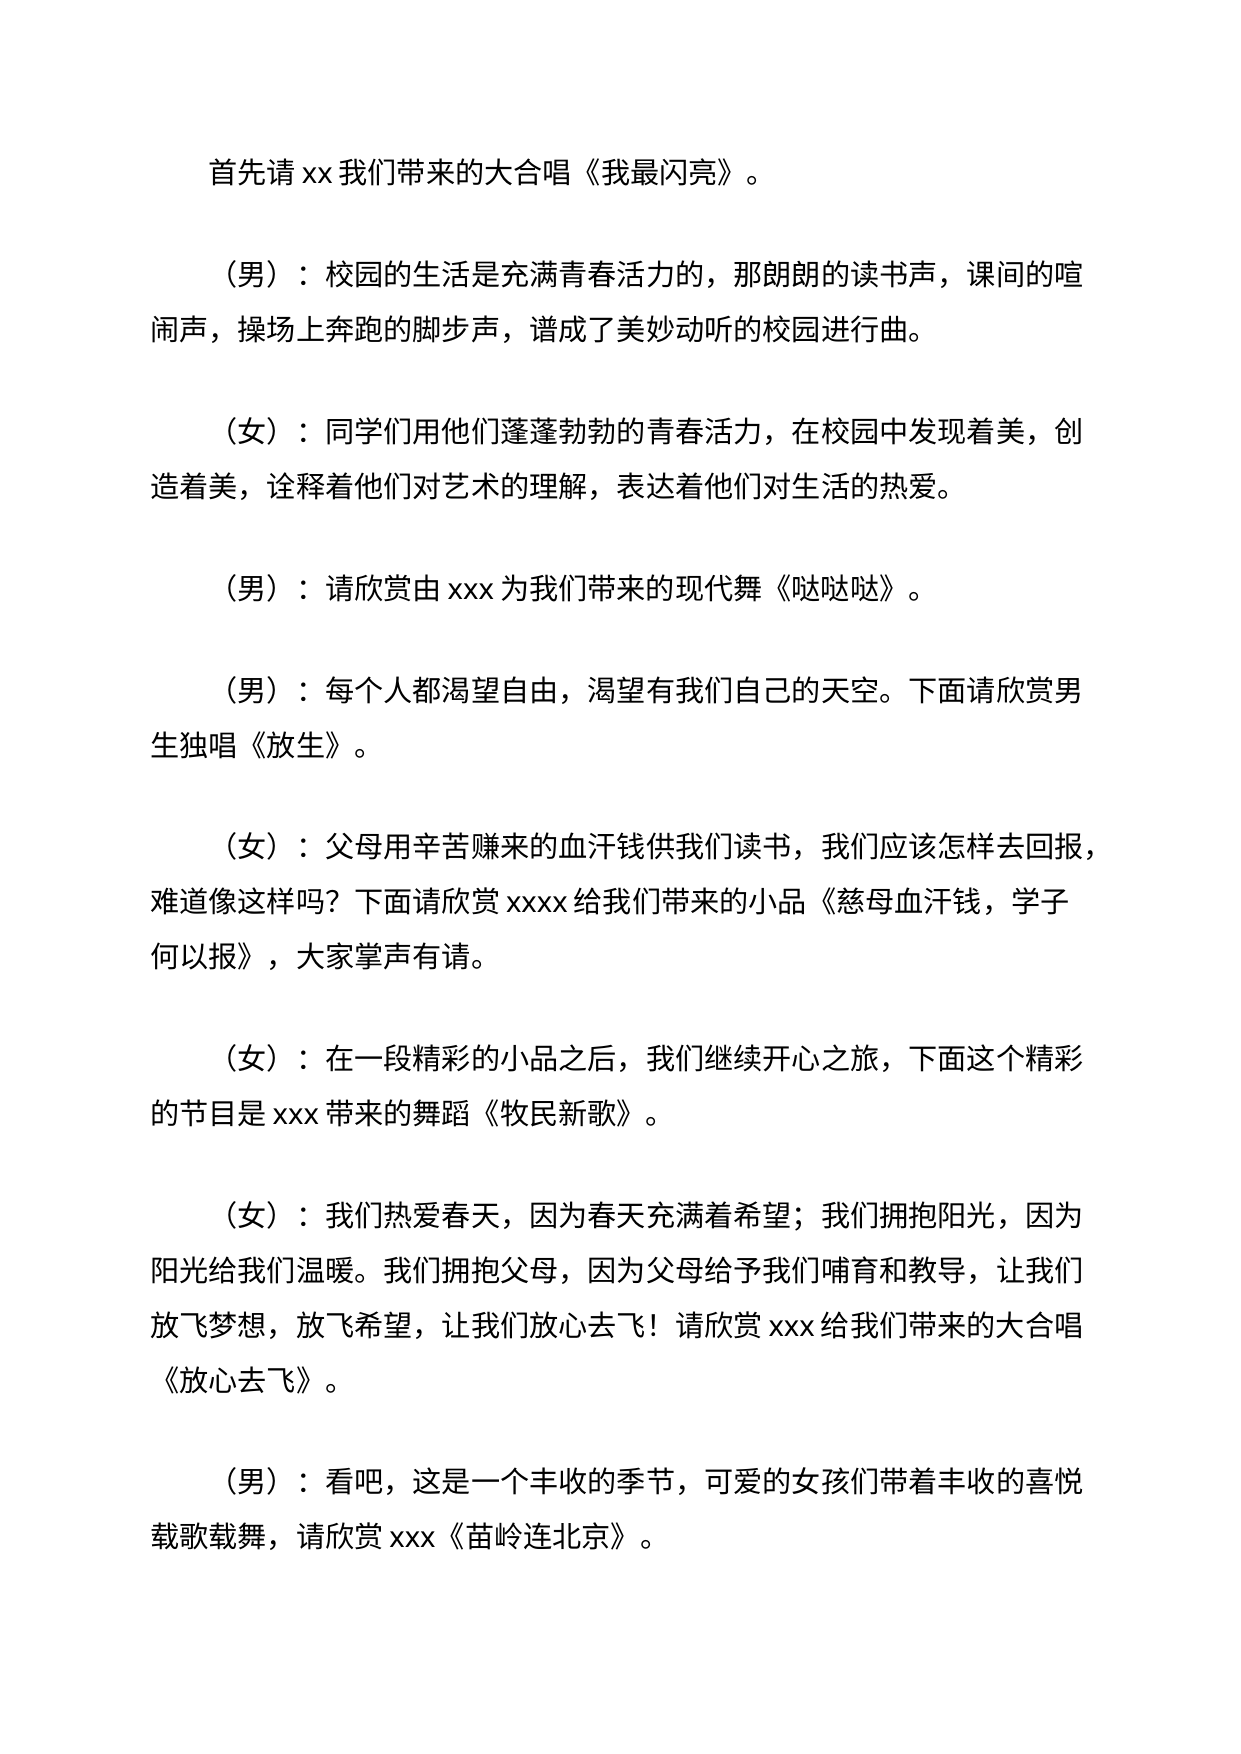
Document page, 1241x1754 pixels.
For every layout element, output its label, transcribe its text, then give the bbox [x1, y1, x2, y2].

text （男）：每个人都渴望自由，渴望有我们自己的天空。下面请欣赏男生独唱《放生》。 [150, 667, 1090, 764]
text （男）：校园的生活是充满青春活力的，那朗朗的读书声，课间的喧闹声，操场上奔跑的脚步声，谱成了美妙动听的校园进行曲。 [150, 252, 1090, 349]
text （女）：在一段精彩的小品之后，我们继续开心之旅，下面这个精彩的节目是xxx带来的舞蹈《牧民新歌》。 [150, 1036, 1090, 1133]
text （女）：父母用辛苦赚来的血汗钱供我们读书，我们应该怎样去回报，难道像这样吗？下面请欣赏xxxx给我们带来的小品《慈母血汗钱，学子何以报》，大家掌声有请。 [150, 824, 1090, 976]
text （男）：看吧，这是一个丰收的季节，可爱的女孩们带着丰收的喜悦载歌载舞，请欣赏xxx《苗岭连北京》。 [150, 1459, 1090, 1556]
text 首先请xx我们带来的大合唱《我最闪亮》。 [150, 150, 1090, 192]
text （女）：同学们用他们蓬蓬勃勃的青春活力，在校园中发现着美，创造着美，诠释着他们对艺术的理解，表达着他们对生活的热爱。 [150, 409, 1090, 506]
text （男）：请欣赏由xxx为我们带来的现代舞《哒哒哒》。 [150, 565, 1090, 608]
text （女）：我们热爱春天，因为春天充满着希望；我们拥抱阳光，因为阳光给我们温暖。我们拥抱父母，因为父母给予我们哺育和教导，让我们放飞梦想，放飞希望，让我们放心去飞！请欣赏xxx给我们带来的大合唱《放心去飞》。 [150, 1192, 1090, 1399]
